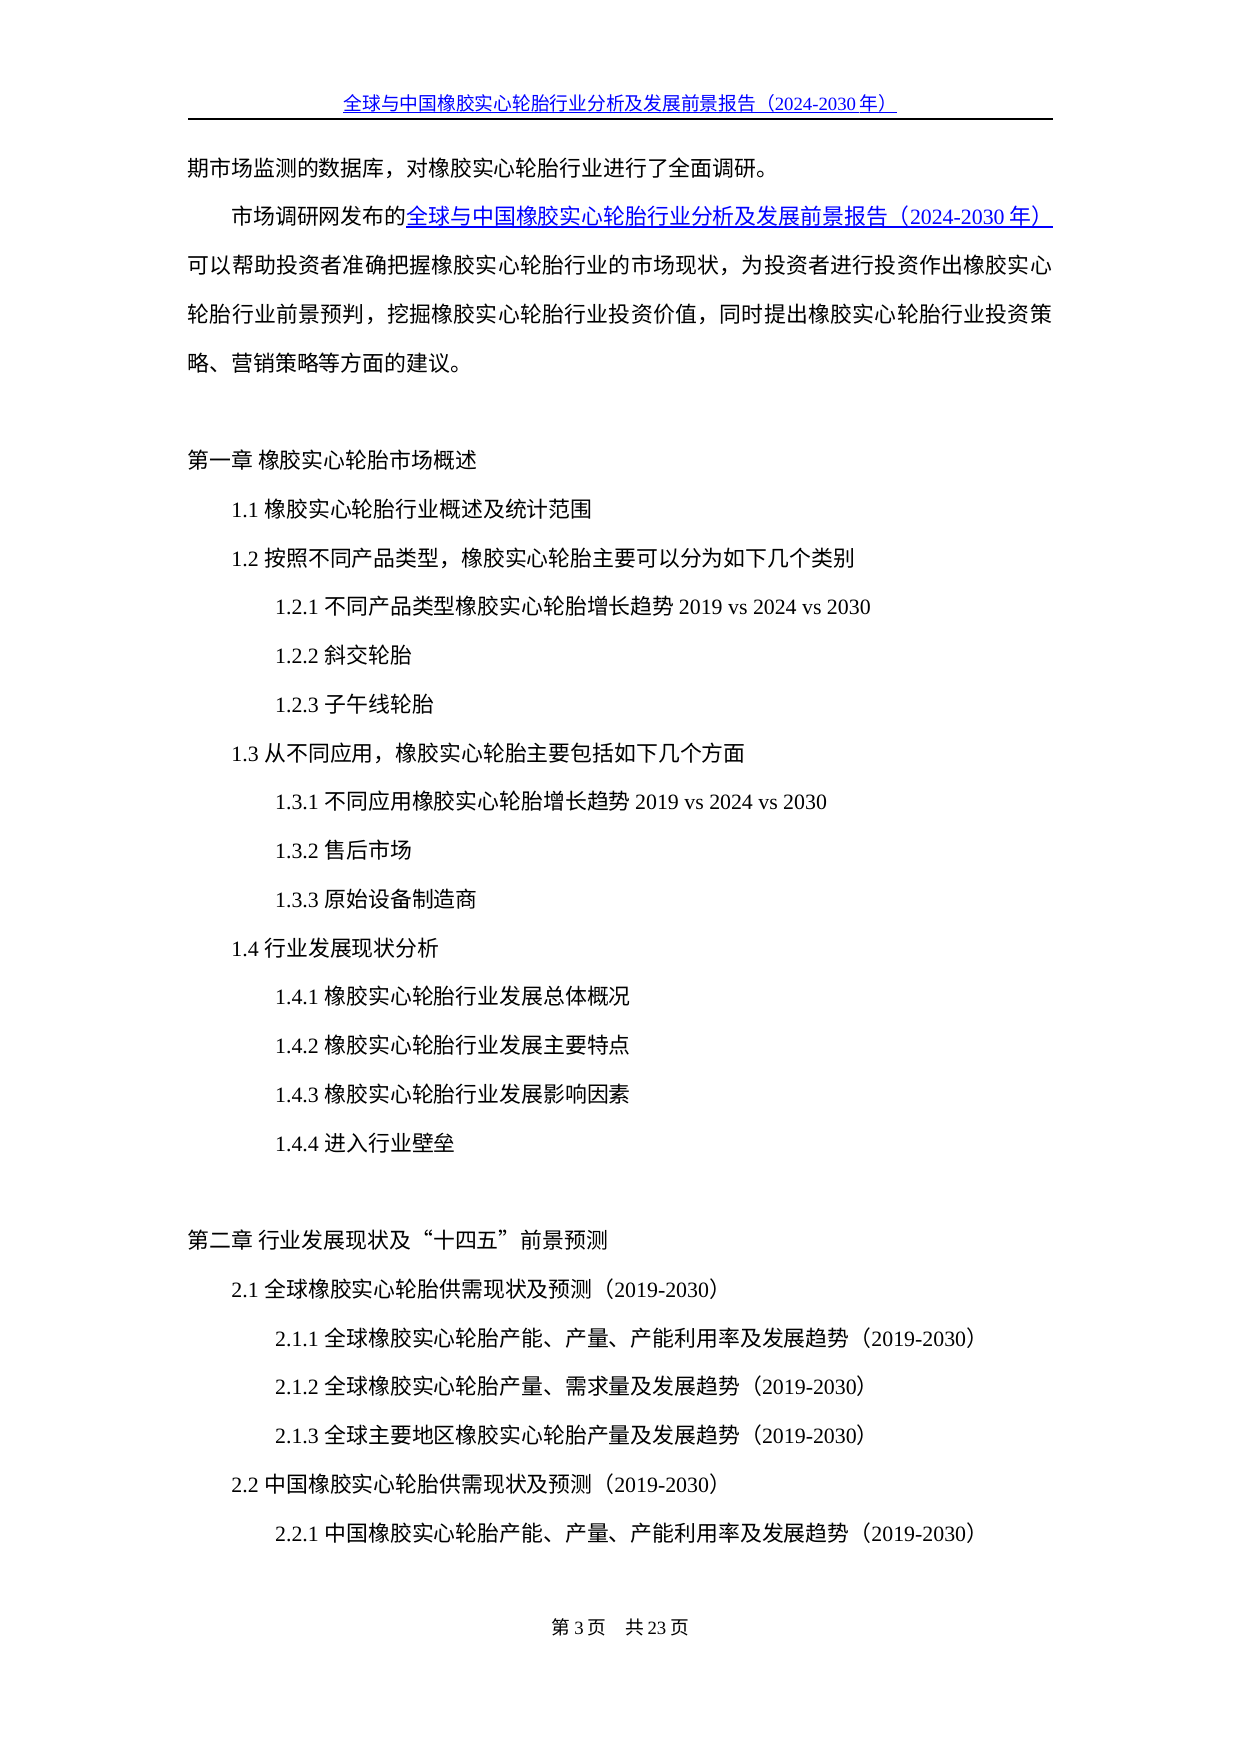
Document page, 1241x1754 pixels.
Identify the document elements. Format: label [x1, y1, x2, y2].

text [187, 150, 1053, 1548]
